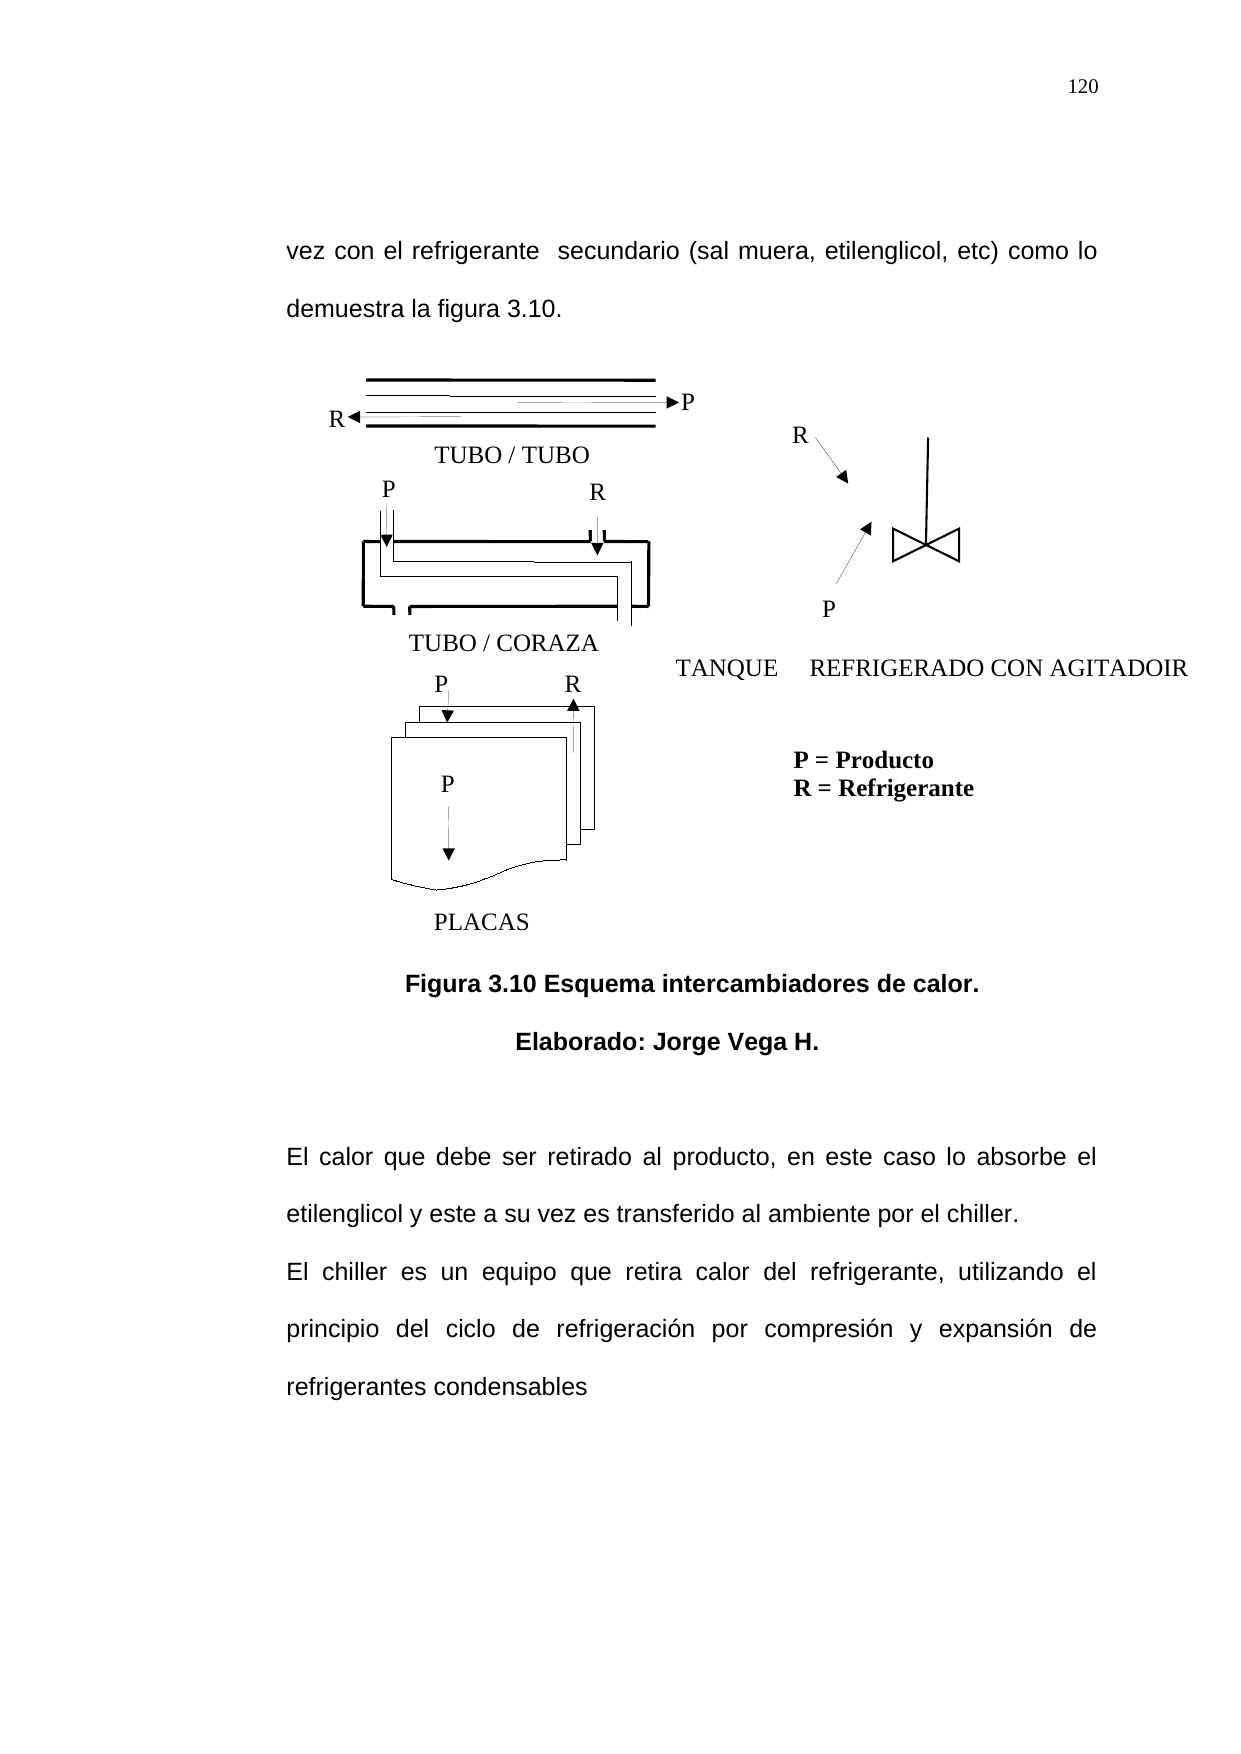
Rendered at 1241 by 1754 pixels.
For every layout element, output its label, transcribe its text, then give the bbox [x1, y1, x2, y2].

text El calor que debe ser retirado al producto, en este caso lo absorbe el etilenglicol y este a su vez es transferido al ambiente por el chiller. [286, 1142, 1098, 1228]
text Figura 3.10 Esquema intercambiadores de calor. [286, 969, 1098, 998]
text Elaborado: Jorge Vega H. [236, 1027, 1098, 1056]
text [286, 236, 1098, 322]
text El chiller es un equipo que retira calor del refrigerante, utilizando el principio del ciclo de refrigeración por compresión y expansión de refrigerantes condensables [286, 1257, 1098, 1401]
